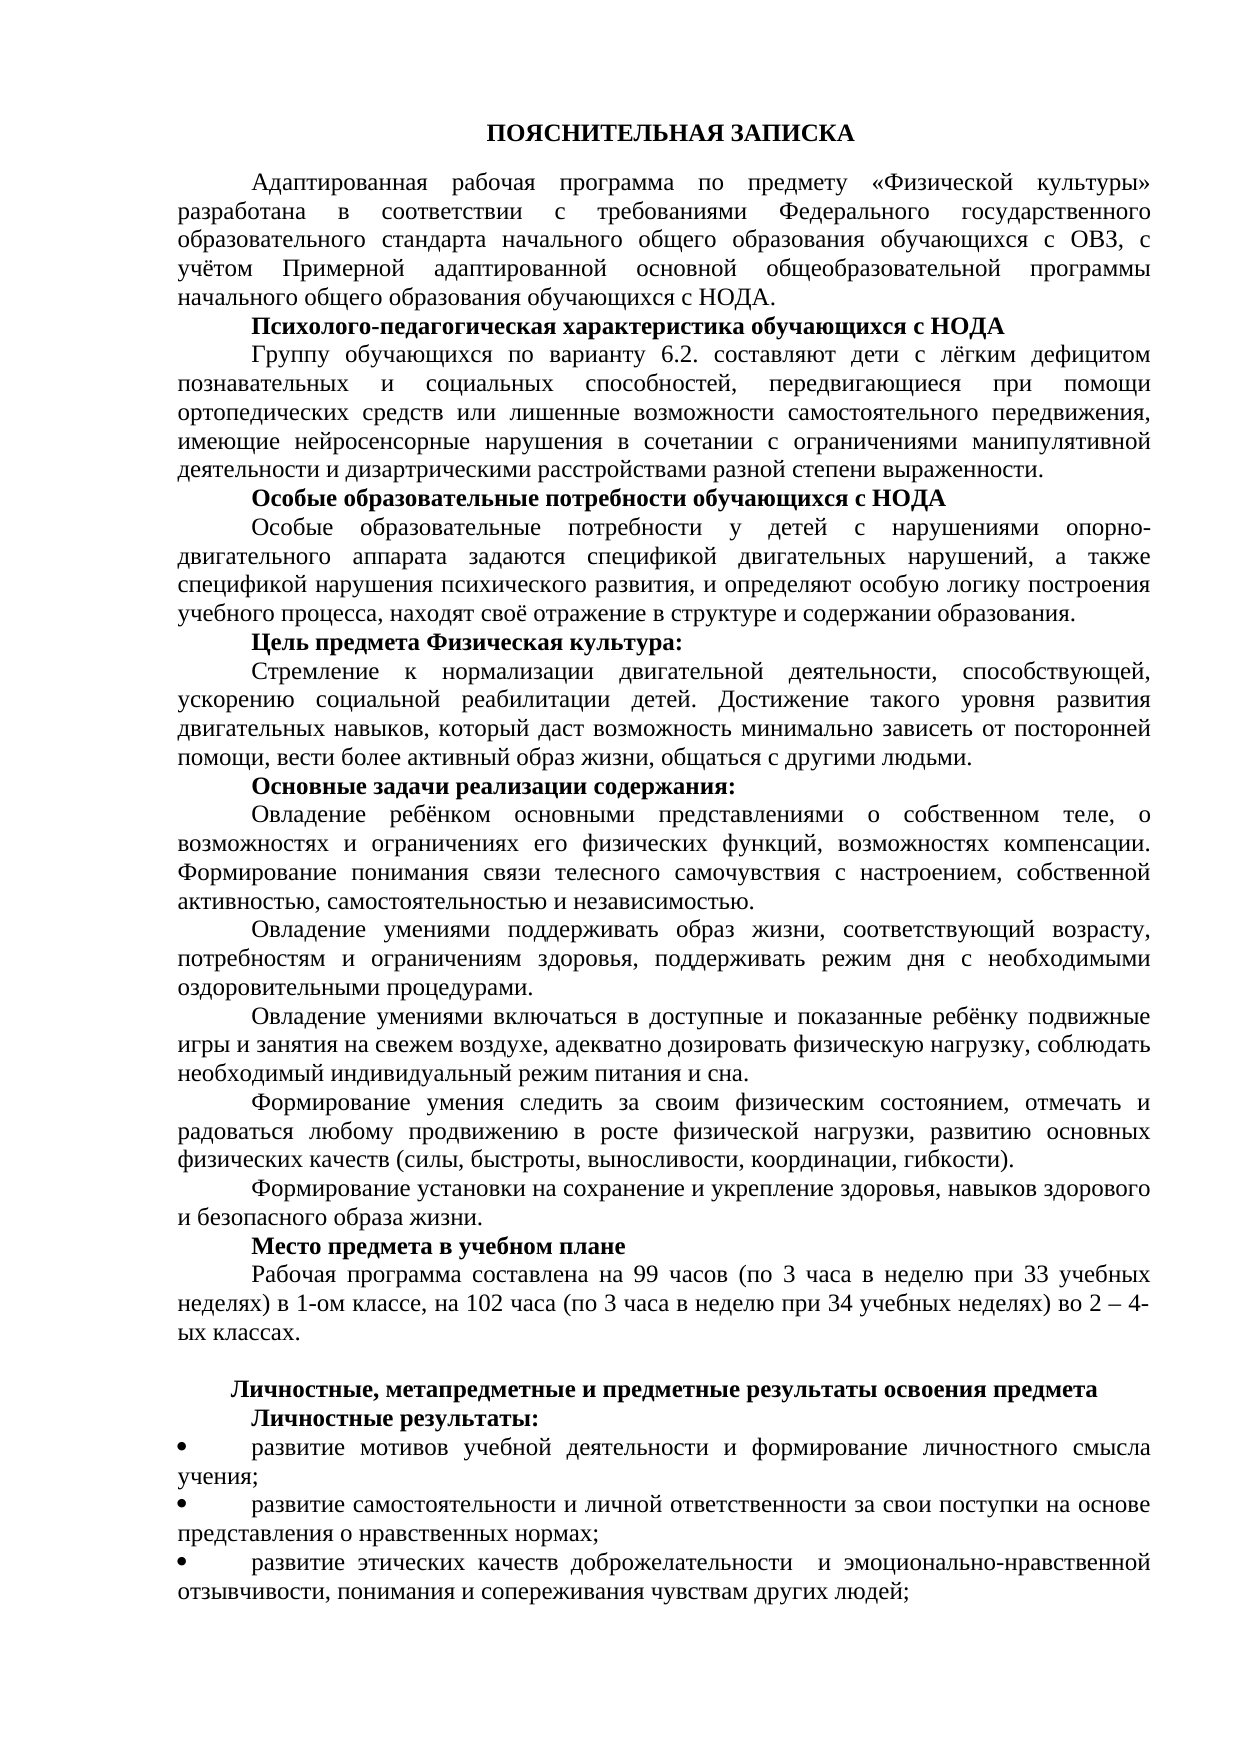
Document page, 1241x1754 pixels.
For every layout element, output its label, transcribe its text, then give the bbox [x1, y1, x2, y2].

text Личностные, метапредметные и предметные результаты освоения предмета [177, 1374, 1152, 1403]
text Формирование установки на сохранение и укрепление здоровья, навыков здорового и безопасного образа жизни. [177, 1173, 1152, 1231]
text Личностные результаты: [177, 1403, 1152, 1432]
text Формирование умения следить за своим физическим состоянием, отмечать и радоваться любому продвижению в росте физической нагрузки, развитию основных физических качеств (силы, быстроты, выносливости, координации, гибкости). [177, 1087, 1152, 1173]
text Рабочая программа составлена на 99 часов (по 3 часа в неделю при 33 учебных неделях) в 1-ом классе, на 102 часа (по 3 часа в неделю при 34 учебных неделях) во 2 – 4-ых классах. [177, 1259, 1152, 1346]
text Адаптированная рабочая программа по предмету «Физической культуры» разработана в соответствии с требованиями Федерального государственного образовательного стандарта начального общего образования обучающихся с ОВЗ, с учётом Примерной адаптированной основной общеобразовательной программы начального общего образования обучающихся с НОДА. [177, 167, 1152, 311]
text ПОЯСНИТЕЛЬНАЯ ЗАПИСКА [190, 118, 1152, 147]
list Психолого-педагогическая характеристика обучающихся с НОДА [177, 311, 1152, 339]
text Цель предмета Физическая культура: [177, 627, 1152, 656]
text Овладение умениями включаться в доступные и показанные ребёнку подвижные игры и занятия на свежем воздухе, адекватно дозировать физическую нагрузку, соблюдать необходимый индивидуальный режим питания и сна. [177, 1001, 1152, 1087]
text Основные задачи реализации содержания: [177, 771, 1152, 799]
text Овладение ребёнком основными представлениями о собственном теле, о возможностях и ограничениях его физических функций, возможностях компенсации. Формирование понимания связи телесного самочувствия с настроением, собственной активностью, самостоятельностью и независимостью. [177, 799, 1152, 914]
text Особые образовательные потребности обучающихся с НОДА [177, 483, 1152, 512]
text Стремление к нормализации двигательной деятельности, способствующей, ускорению социальной реабилитации детей. Достижение такого уровня развития двигательных навыков, который даст возможность минимально зависеть от посторонней помощи, вести более активный образ жизни, общаться с другими людьми. [177, 656, 1152, 771]
text Особые образовательные потребности у детей с нарушениями опорно-двигательного аппарата задаются спецификой двигательных нарушений, а также спецификой нарушения психического развития, и определяют особую логику построения учебного процесса, находят своё отражение в структуре и содержании образования. [177, 512, 1152, 627]
list развитие самостоятельности и личной ответственности за свои поступки на основе представления о нравственных нормах; [177, 1489, 1152, 1547]
text Овладение умениями поддерживать образ жизни, соответствующий возрасту, потребностям и ограничениям здоровья, поддерживать режим дня с необходимыми оздоровительными процедурами. [177, 914, 1152, 1001]
list развитие этических качеств доброжелательности и эмоционально-нравственной отзывчивости, понимания и сопереживания чувствам других людей; [177, 1547, 1152, 1604]
text Группу обучающихся по варианту 6.2. составляют дети с лёгким дефицитом познавательных и социальных способностей, передвигающиеся при помощи ортопедических средств или лишенные возможности самостоятельного передвижения, имеющие нейросенсорные нарушения в сочетании с ограничениями манипулятивной деятельности и дизартрическими расстройствами разной степени выраженности. [177, 339, 1152, 483]
text Место предмета в учебном плане [177, 1231, 1152, 1259]
list развитие мотивов учебной деятельности и формирование личностного смысла учения; [177, 1432, 1152, 1489]
